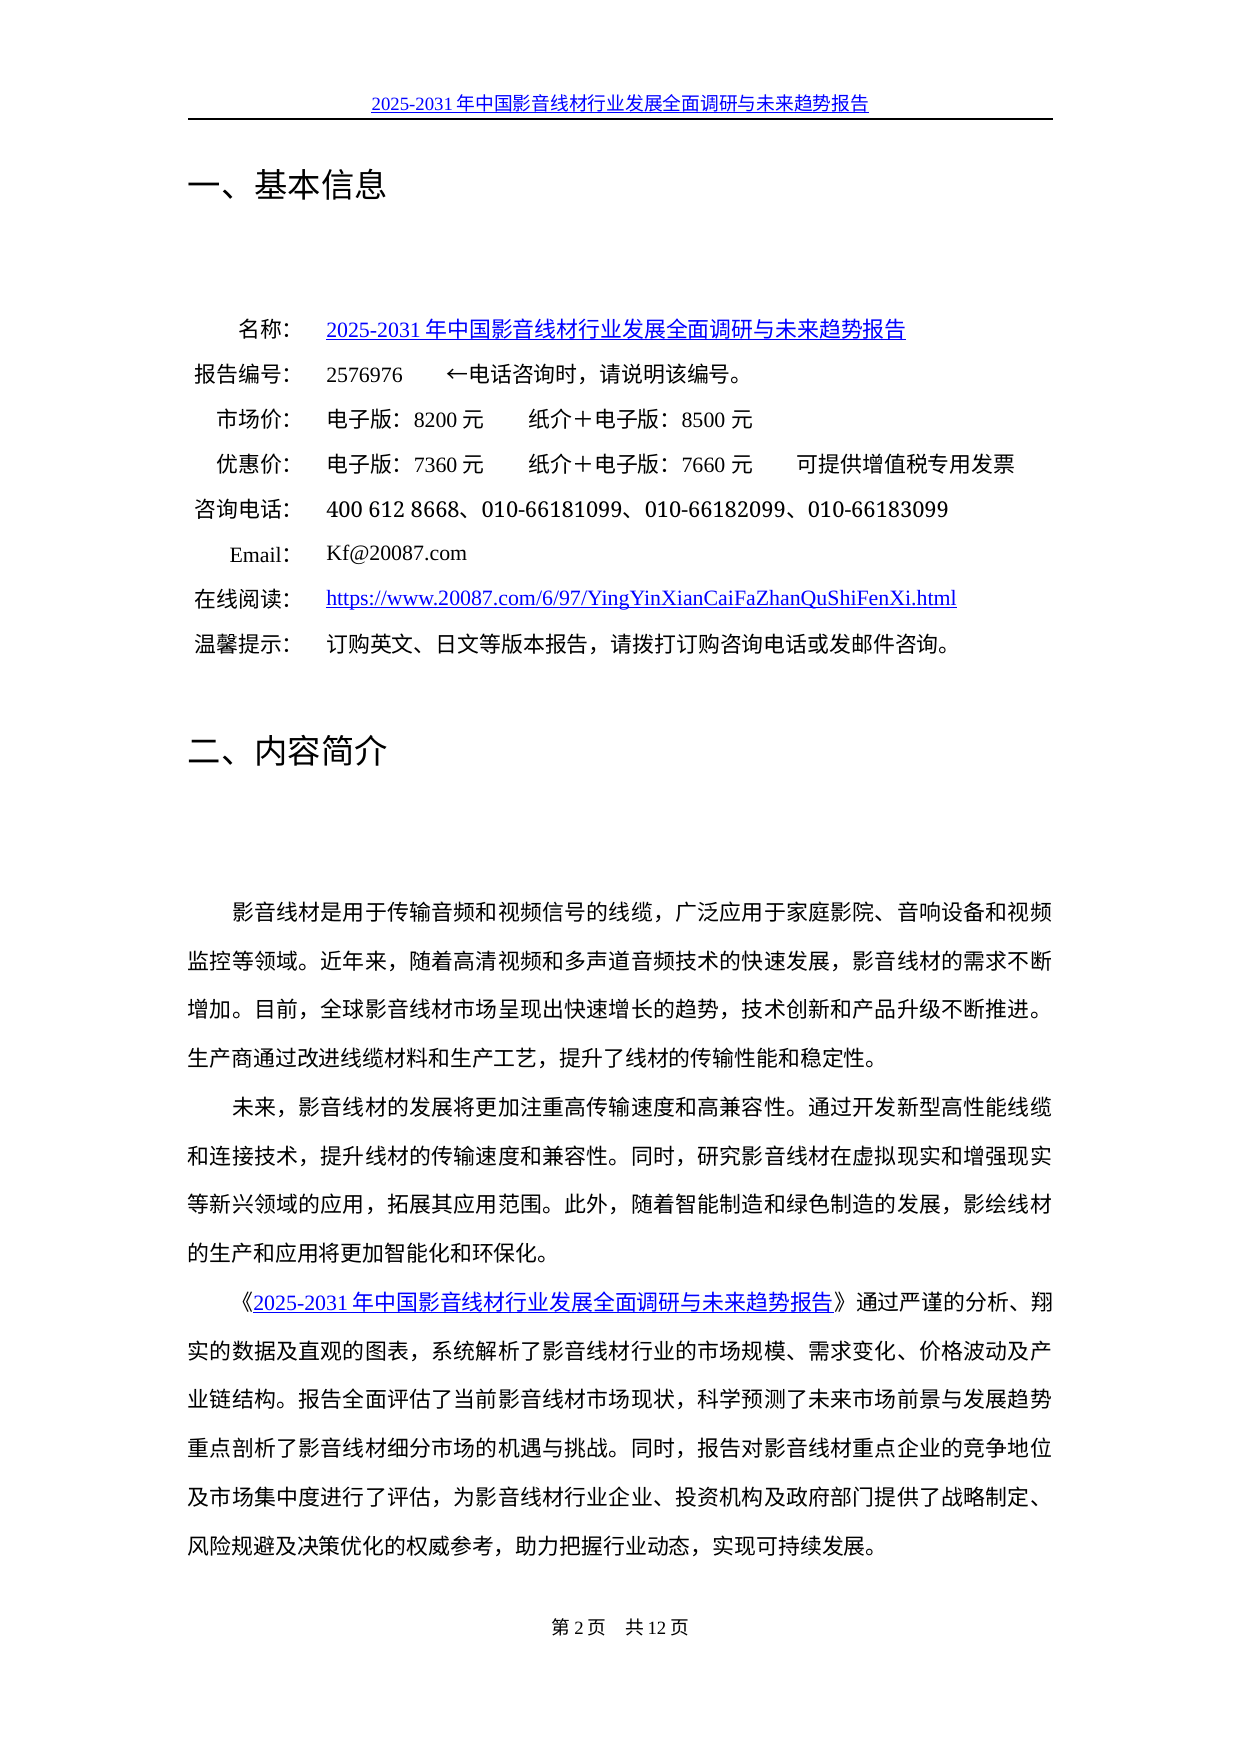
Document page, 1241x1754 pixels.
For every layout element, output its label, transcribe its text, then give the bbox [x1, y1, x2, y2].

table_cell 电子版：8200 元 纸介＋电子版：8500 元 [315, 402, 1073, 447]
table_cell 温馨提示： [167, 627, 315, 672]
table_cell 优惠价： [167, 447, 315, 492]
table_header 名称： [167, 312, 315, 357]
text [187, 894, 1053, 1561]
table_cell 咨询电话： [167, 492, 315, 537]
table_cell 订购英文、日文等版本报告，请拨打订购咨询电话或发邮件咨询。 [315, 627, 1073, 672]
table_cell 电子版：7360 元 纸介＋电子版：7660 元 可提供增值税专用发票 [315, 447, 1073, 492]
title 二、内容简介 [187, 717, 1053, 782]
table_cell 市场价： [167, 402, 315, 447]
table_cell 400 612 8668、010-66181099、010-66182099、010-66183099 [315, 492, 1073, 537]
table_cell Kf@20087.com [315, 537, 1073, 582]
table_cell 2576976 ←电话咨询时，请说明该编号。 [315, 357, 1073, 402]
table_cell Email： [167, 537, 315, 582]
table_cell [315, 582, 1073, 627]
table_header 2025-2031年中国影音线材行业发展全面调研与未来趋势报告 [315, 312, 1073, 357]
table_cell 在线阅读： [167, 582, 315, 627]
title 一、基本信息 [187, 150, 1053, 215]
table_cell 报告编号： [167, 357, 315, 402]
